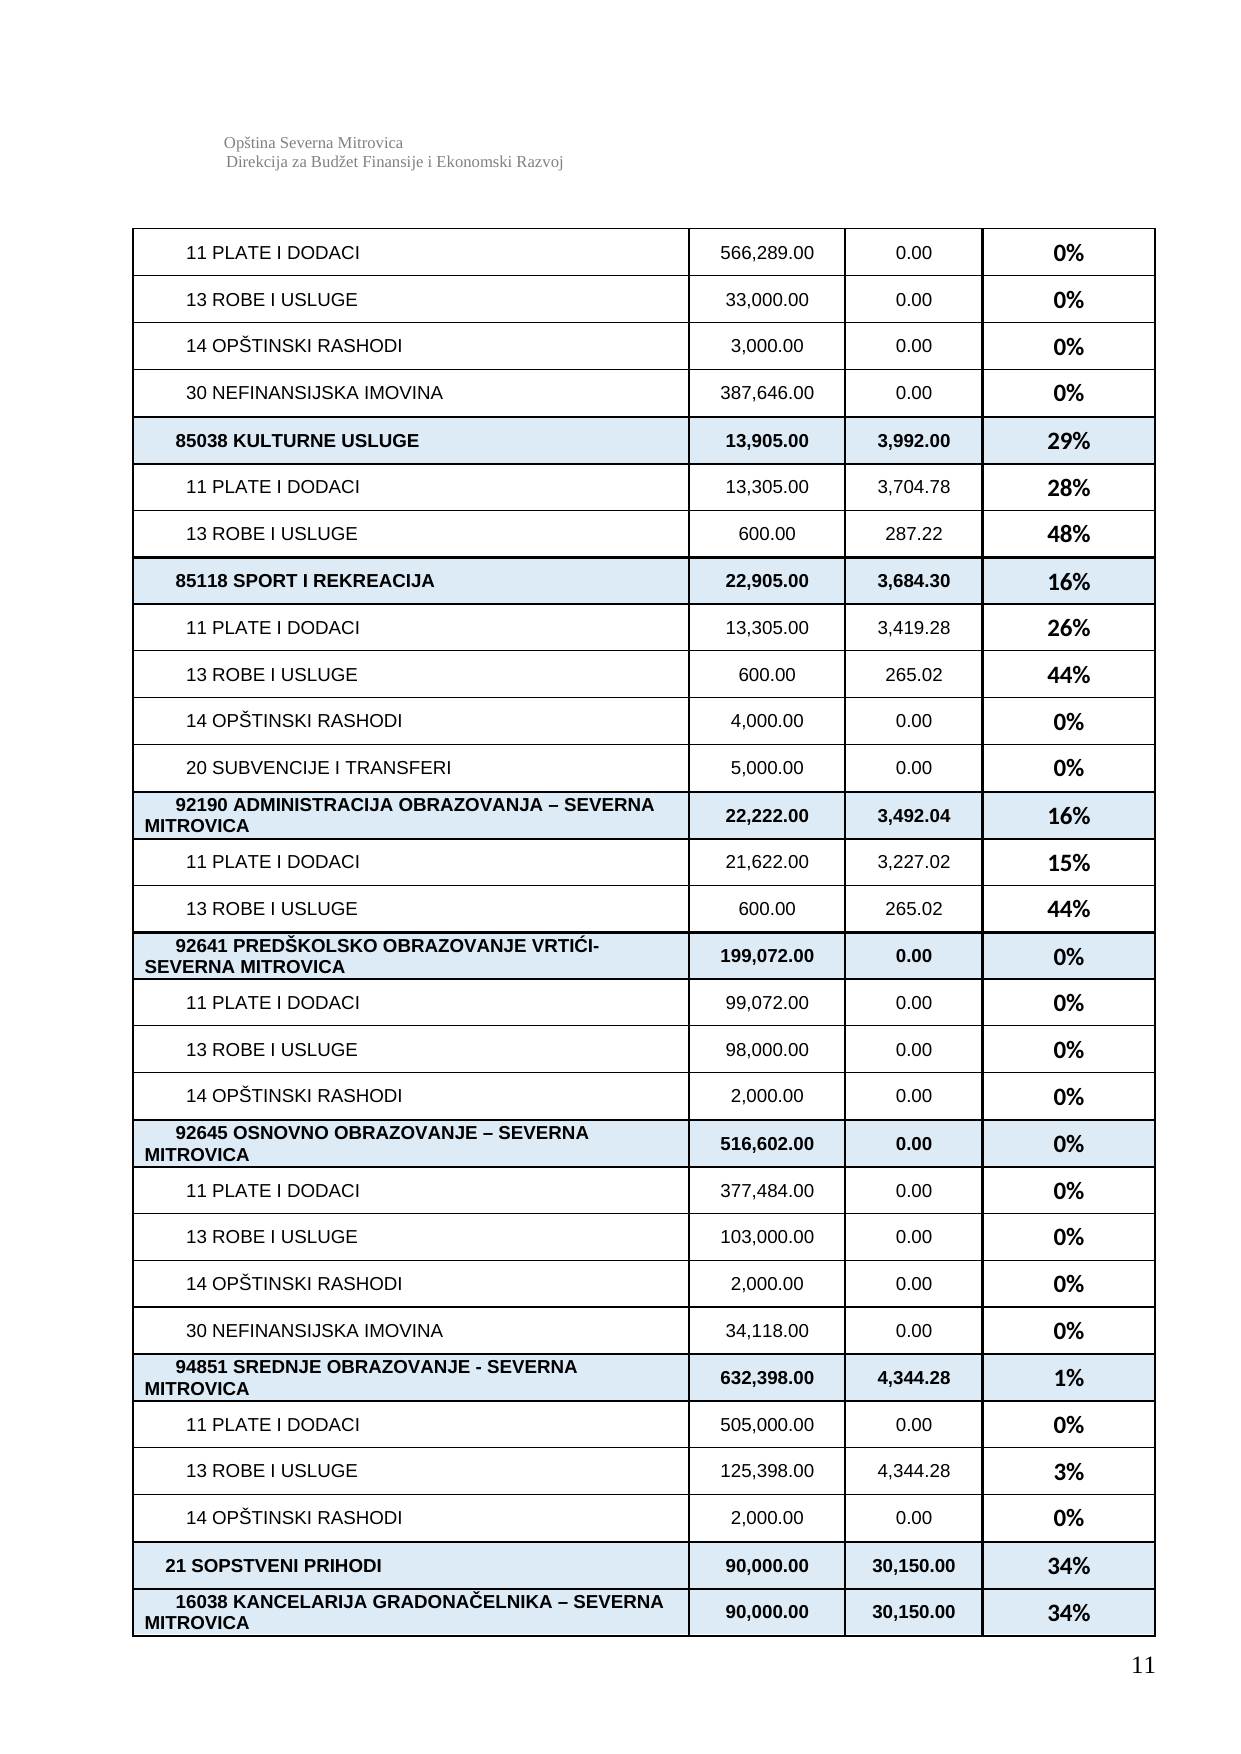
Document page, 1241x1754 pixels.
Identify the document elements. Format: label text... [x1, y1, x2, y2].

table_cell 13 ROBE I USLUGE [134, 651, 688, 697]
table_cell 265.02 [846, 651, 981, 697]
table_cell 99,072.00 [690, 980, 844, 1025]
table_cell 13 ROBE I USLUGE [134, 1214, 688, 1259]
table_cell 92190 ADMINISTRACIJA OBRAZOVANJA – SEVERNA MITROVICA [134, 793, 688, 838]
table_cell 13 ROBE I USLUGE [134, 1026, 688, 1072]
table_cell 4,000.00 [690, 698, 844, 744]
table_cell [134, 1590, 688, 1634]
table_cell 90,000.00 [690, 1590, 844, 1634]
table_cell 13,305.00 [690, 465, 844, 509]
table_cell 92645 OSNOVNO OBRAZOVANJE – SEVERNA MITROVICA [134, 1121, 688, 1166]
table_cell 30 NEFINANSIJSKA IMOVINA [134, 370, 688, 416]
table_cell 0% [984, 934, 1154, 978]
table_cell 3,992.00 [846, 418, 981, 463]
table_cell 4,344.28 [846, 1448, 981, 1494]
table_cell 600.00 [690, 651, 844, 697]
table_cell 15% [984, 840, 1154, 884]
table_cell 13 ROBE I USLUGE [134, 511, 688, 556]
table_cell 2,000.00 [690, 1073, 844, 1119]
table_cell 14 OPŠTINSKI RASHODI [134, 323, 688, 369]
table_cell 22,905.00 [690, 559, 844, 603]
table_cell 0% [984, 1121, 1154, 1166]
table_cell 516,602.00 [690, 1121, 844, 1166]
table_cell 632,398.00 [690, 1355, 844, 1400]
table_cell 13 ROBE I USLUGE [134, 886, 688, 931]
table_cell 287.22 [846, 511, 981, 556]
table_cell 34,118.00 [690, 1308, 844, 1353]
table_cell 11 PLATE I DODACI [134, 229, 688, 275]
table_cell 29% [984, 418, 1154, 463]
table_cell 0% [984, 229, 1154, 275]
table_cell 90,000.00 [690, 1543, 844, 1588]
table_cell 3,492.04 [846, 793, 981, 838]
table_cell 16% [984, 793, 1154, 838]
table_cell 20 SUBVENCIJE I TRANSFERI [134, 745, 688, 791]
table_cell 44% [984, 886, 1154, 931]
table_cell 0.00 [846, 698, 981, 744]
table_cell 0% [984, 745, 1154, 791]
table_cell 566,289.00 [690, 229, 844, 275]
table_cell 13,305.00 [690, 605, 844, 650]
table_cell 0.00 [846, 323, 981, 369]
table_cell 11 PLATE I DODACI [134, 1402, 688, 1447]
table_cell 0.00 [846, 1073, 981, 1119]
table_cell 0.00 [846, 1026, 981, 1072]
table_cell 3% [984, 1448, 1154, 1494]
table_cell 22,222.00 [690, 793, 844, 838]
table_cell 0.00 [846, 370, 981, 416]
table_cell 33,000.00 [690, 276, 844, 322]
table_cell 103,000.00 [690, 1214, 844, 1259]
table_cell 1% [984, 1355, 1154, 1400]
table_cell 0% [984, 698, 1154, 744]
table_cell 26% [984, 605, 1154, 650]
table_cell 11 PLATE I DODACI [134, 605, 688, 650]
table_cell 21,622.00 [690, 840, 844, 884]
table_cell 0.00 [846, 1495, 981, 1541]
table_cell 0% [984, 1073, 1154, 1119]
table_cell 5,000.00 [690, 745, 844, 791]
table_cell 13 ROBE I USLUGE [134, 1448, 688, 1494]
table_cell 600.00 [690, 511, 844, 556]
table_cell 0.00 [846, 980, 981, 1025]
table_cell 0% [984, 1308, 1154, 1353]
table_cell 0% [984, 1495, 1154, 1541]
table_cell 14 OPŠTINSKI RASHODI [134, 1261, 688, 1306]
table_cell 265.02 [846, 886, 981, 931]
table_cell 30 NEFINANSIJSKA IMOVINA [134, 1308, 688, 1353]
table_cell 30,150.00 [846, 1590, 981, 1634]
table_cell 0.00 [846, 934, 981, 978]
table_cell 2,000.00 [690, 1495, 844, 1541]
table_cell 2,000.00 [690, 1261, 844, 1306]
table_cell 3,704.78 [846, 465, 981, 509]
table_cell 21 SOPSTVENI PRIHODI [134, 1543, 688, 1588]
table_cell 11 PLATE I DODACI [134, 840, 688, 884]
table_cell 0.00 [846, 1121, 981, 1166]
table_cell 0% [984, 1026, 1154, 1072]
table_cell 600.00 [690, 886, 844, 931]
table_cell 4,344.28 [846, 1355, 981, 1400]
table_cell 0% [984, 276, 1154, 322]
table_cell 3,419.28 [846, 605, 981, 650]
table_cell 0.00 [846, 1402, 981, 1447]
table_cell 0% [984, 1214, 1154, 1259]
table_cell 94851 SREDNJE OBRAZOVANJE - SEVERNA MITROVICA [134, 1355, 688, 1400]
table_cell 0.00 [846, 1261, 981, 1306]
table_cell 125,398.00 [690, 1448, 844, 1494]
table_cell 3,000.00 [690, 323, 844, 369]
table_cell 0.00 [846, 276, 981, 322]
table_cell 11 PLATE I DODACI [134, 980, 688, 1025]
table_cell 0.00 [846, 1308, 981, 1353]
table_cell 28% [984, 465, 1154, 509]
table_cell 34% [984, 1543, 1154, 1588]
table_cell 14 OPŠTINSKI RASHODI [134, 698, 688, 744]
table_cell 30,150.00 [846, 1543, 981, 1588]
table_cell 13 ROBE I USLUGE [134, 276, 688, 322]
table_cell 14 OPŠTINSKI RASHODI [134, 1073, 688, 1119]
table_cell 16% [984, 559, 1154, 603]
table_cell 85118 SPORT I REKREACIJA [134, 559, 688, 603]
table_cell 387,646.00 [690, 370, 844, 416]
table_cell 505,000.00 [690, 1402, 844, 1447]
table_cell 92641 PREDŠKOLSKO OBRAZOVANJE VRTIĆI-SEVERNA MITROVICA [134, 934, 688, 978]
table_cell 0% [984, 1261, 1154, 1306]
table_cell 34% [984, 1590, 1154, 1634]
table_cell 0% [984, 323, 1154, 369]
table_cell 11 PLATE I DODACI [134, 1168, 688, 1213]
table_cell 0.00 [846, 745, 981, 791]
table_cell 0% [984, 1168, 1154, 1213]
table_cell 0% [984, 1402, 1154, 1447]
table_cell 14 OPŠTINSKI RASHODI [134, 1495, 688, 1541]
table_cell 3,684.30 [846, 559, 981, 603]
table_cell 44% [984, 651, 1154, 697]
table_cell 0.00 [846, 1214, 981, 1259]
table_cell 0% [984, 980, 1154, 1025]
table_cell 85038 KULTURNE USLUGE [134, 418, 688, 463]
table_cell 0.00 [846, 229, 981, 275]
table_cell 377,484.00 [690, 1168, 844, 1213]
table_cell 11 PLATE I DODACI [134, 465, 688, 509]
table_cell 13,905.00 [690, 418, 844, 463]
table_cell 48% [984, 511, 1154, 556]
table_cell 3,227.02 [846, 840, 981, 884]
table_cell 199,072.00 [690, 934, 844, 978]
table_cell 0.00 [846, 1168, 981, 1213]
table_cell 0% [984, 370, 1154, 416]
table_cell 98,000.00 [690, 1026, 844, 1072]
